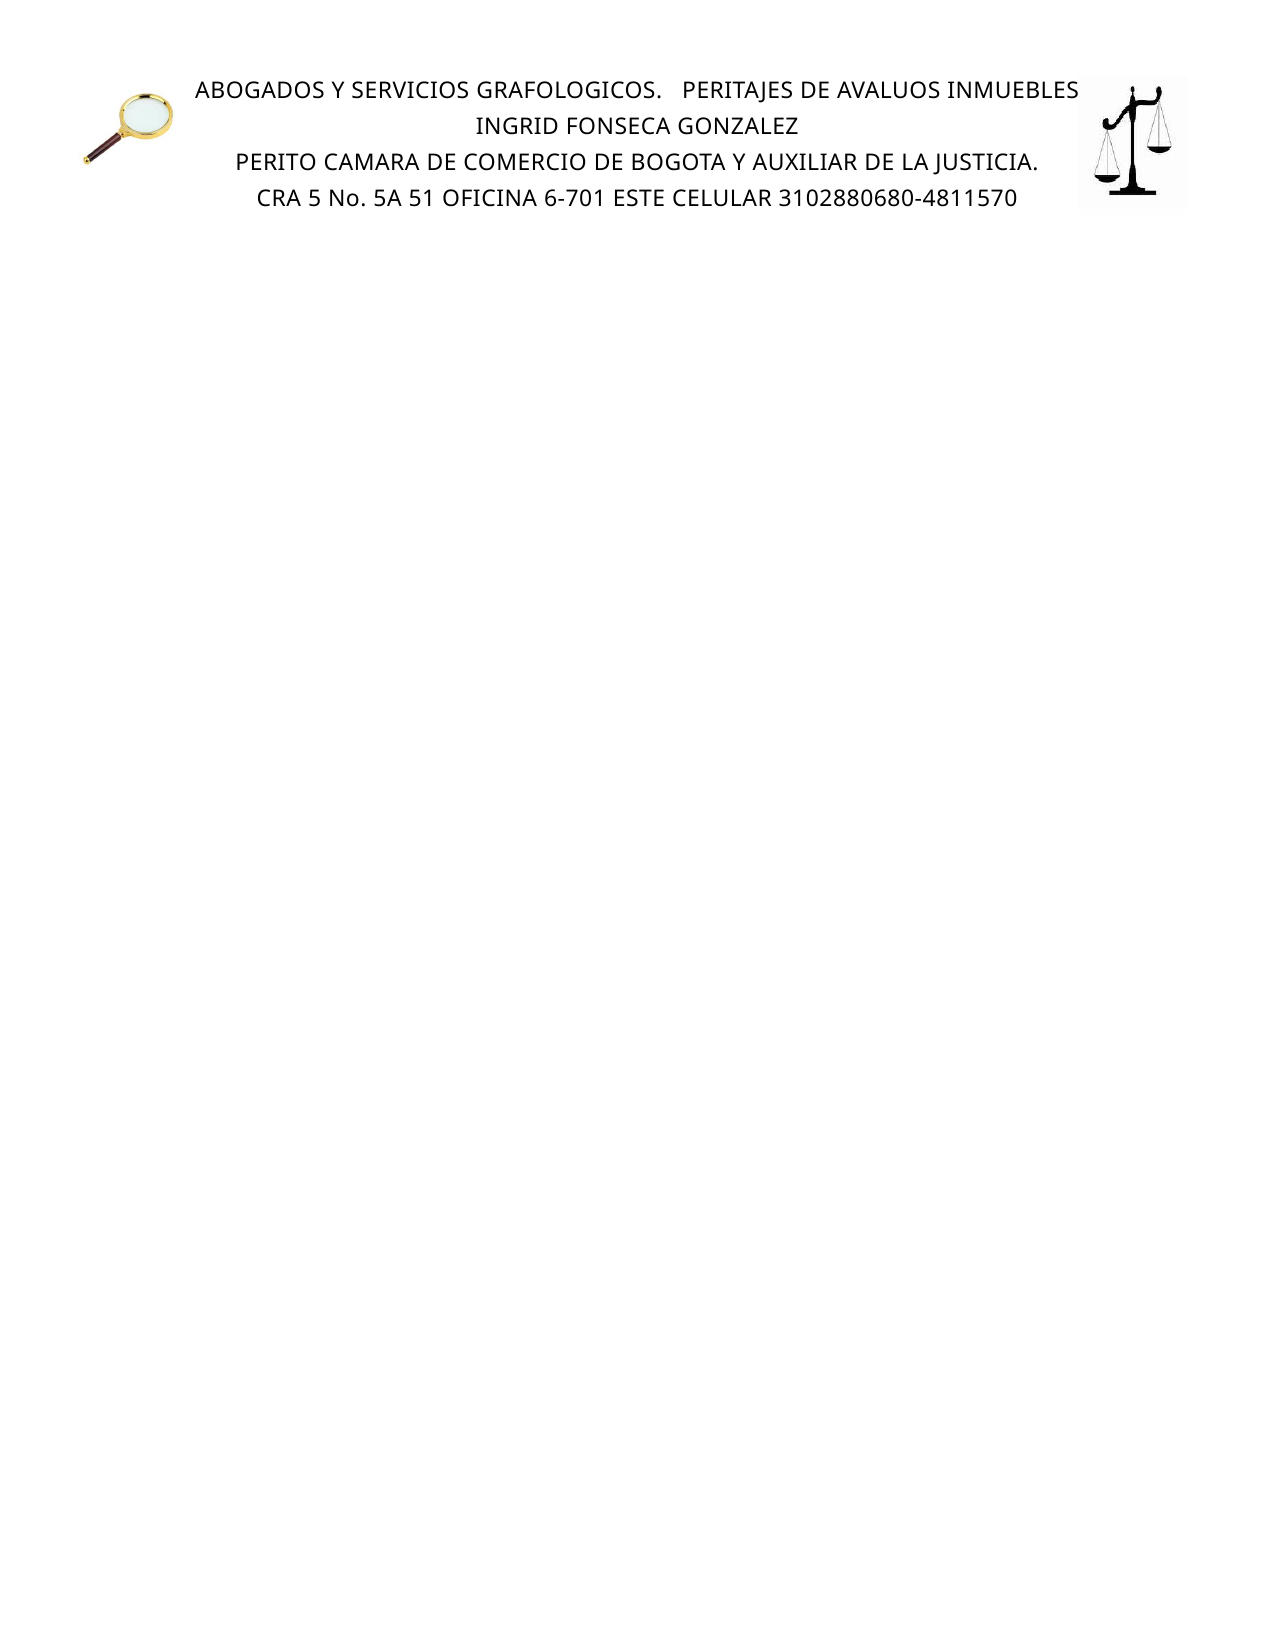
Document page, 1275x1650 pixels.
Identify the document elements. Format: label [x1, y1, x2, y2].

picture [1077, 76, 1189, 214]
picture [77, 75, 180, 186]
